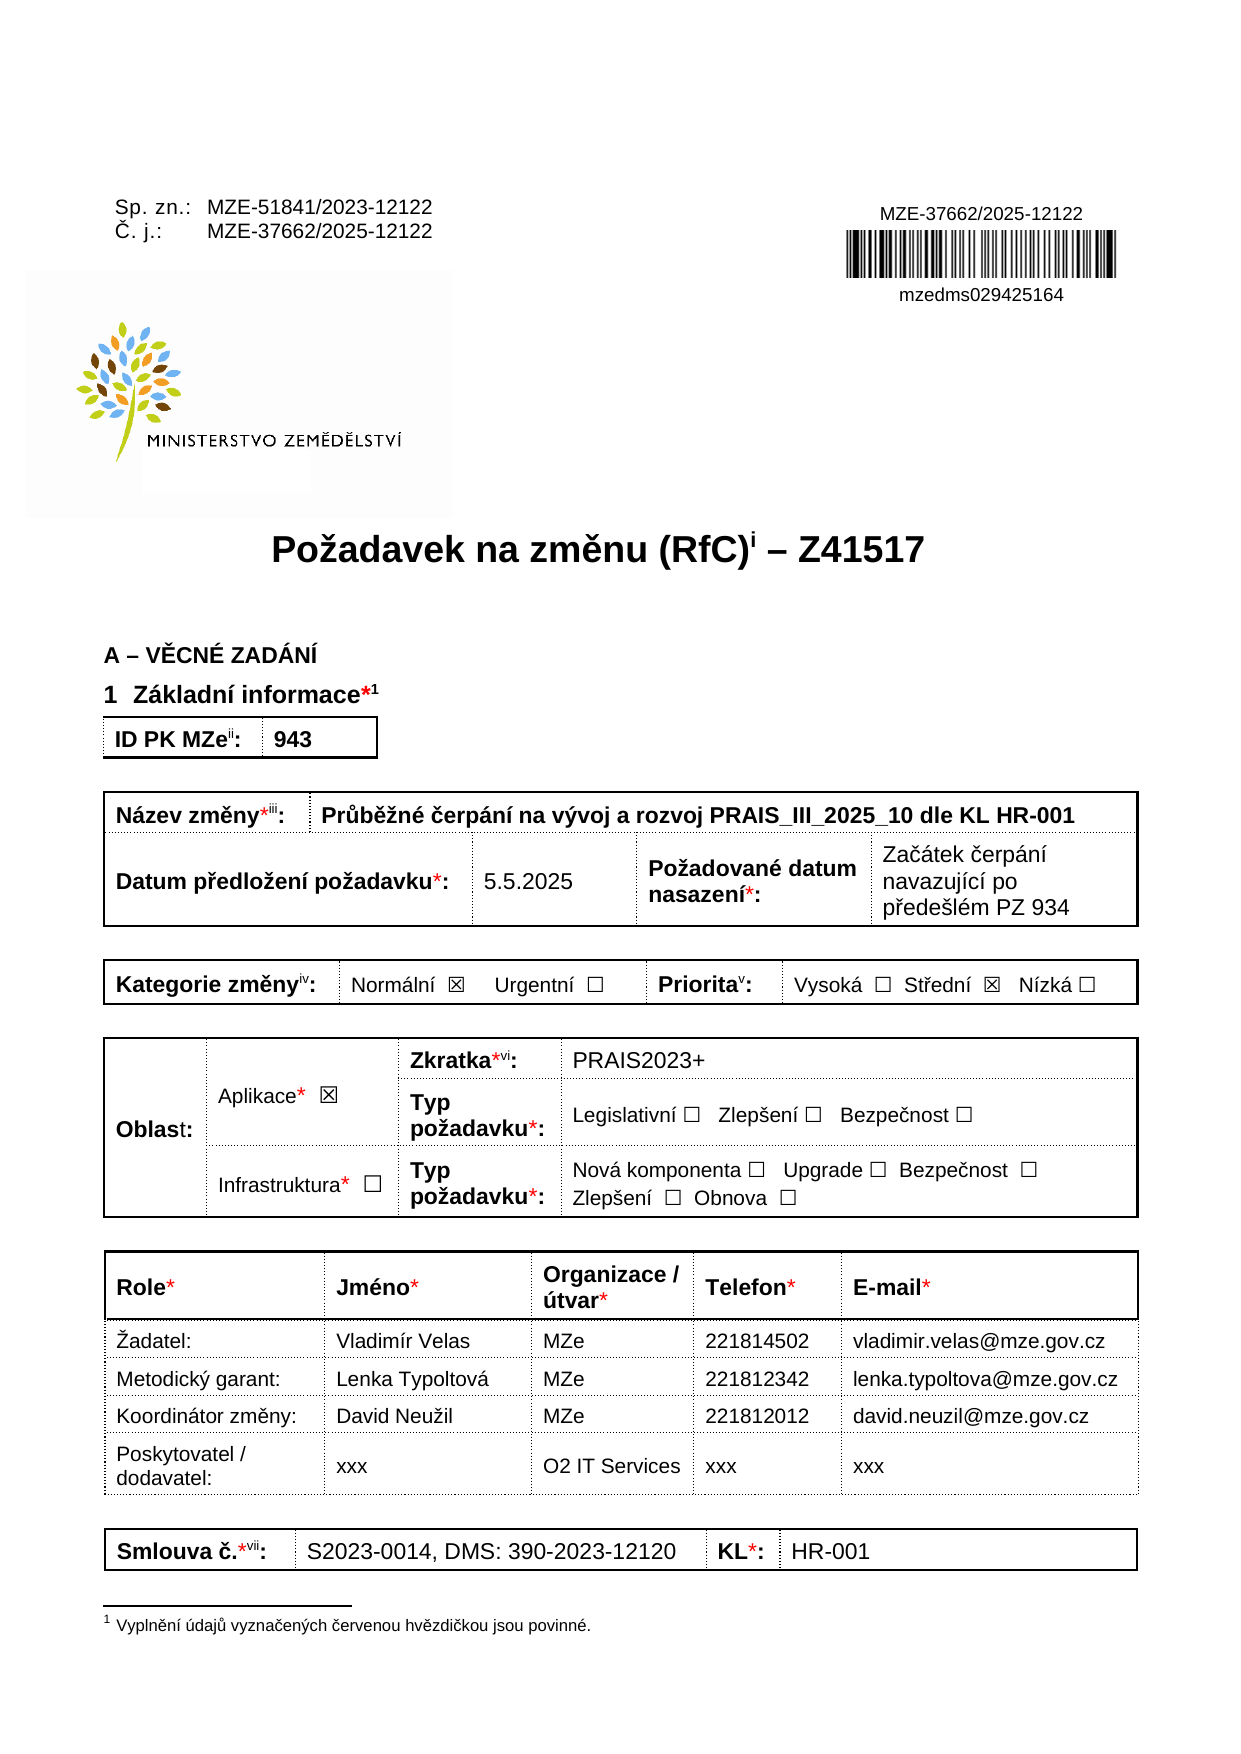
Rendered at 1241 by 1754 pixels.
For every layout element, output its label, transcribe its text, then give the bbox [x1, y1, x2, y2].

table_header Vysoká Střední Nízká [783, 961, 1136, 1002]
table_header Název změny*: [105, 793, 310, 832]
picture [25, 270, 452, 518]
subtitle Základní informace* [103, 681, 1092, 709]
table_cell Infrastruktura* [207, 1145, 398, 1216]
table_header HR-001 [780, 1530, 1136, 1569]
table_cell Typ požadavku*: [399, 1078, 561, 1145]
table_cell Poskytovatel / dodavatel: [105, 1432, 325, 1494]
table_cell Metodický garant: [105, 1357, 325, 1395]
table_header Jméno* [325, 1253, 532, 1318]
table_cell David Neužil [325, 1395, 532, 1432]
table_header Telefon* [694, 1253, 842, 1318]
table_header E-mail* [842, 1253, 1137, 1318]
table_cell Legislativní Zlepšení Bezpečnost [561, 1078, 1136, 1145]
table_cell Začátek čerpání navazující po předešlém PZ 934 [871, 832, 1136, 925]
table_cell vladimir.velas@mze.gov.cz [842, 1320, 1138, 1357]
table_header ID PK MZe: [103, 718, 262, 756]
table_cell MZe [532, 1395, 694, 1432]
table_cell Nová komponenta Upgrade Bezpečnost Zlepšení Obnova [561, 1145, 1136, 1216]
table_cell xxx [325, 1432, 532, 1494]
table_header [665, 195, 1136, 344]
table_header Oblast: [105, 1039, 207, 1216]
table_header 943 [263, 718, 376, 756]
table_cell 221814502 [694, 1320, 842, 1357]
table_cell lenka.typoltova@mze.gov.cz [842, 1357, 1138, 1395]
table_header Normální Urgentní [340, 961, 647, 1002]
table_header Zkratka*: [399, 1039, 561, 1078]
table_cell MZe [532, 1320, 694, 1357]
table_header S2023-0014, DMS: 390-2023-12120 [295, 1530, 706, 1569]
table_cell O2 IT Services [532, 1432, 694, 1494]
text a – věcné zadání [103, 642, 1092, 668]
table_cell Požadované datum nasazení*: [637, 832, 871, 925]
table_cell david.neuzil@mze.gov.cz [842, 1395, 1138, 1432]
picture [839, 230, 1124, 278]
table_cell 221812342 [694, 1357, 842, 1395]
table_header Priorita: [647, 961, 783, 1002]
table_header Aplikace* [207, 1039, 398, 1145]
table_header Organizace /útvar* [532, 1253, 694, 1318]
table_cell xxx [842, 1432, 1138, 1494]
table_cell Typ požadavku*: [399, 1145, 561, 1216]
table_cell Datum předložení požadavku*: [105, 832, 472, 925]
table_header Smlouva č.*: [106, 1530, 295, 1569]
table_header Průběžné čerpání na vývoj a rozvoj PRAIS_III_2025_10 dle KL HR-001 [310, 793, 1136, 832]
table_cell xxx [694, 1432, 842, 1494]
table_header PRAIS2023+ [561, 1039, 1136, 1078]
table_cell Žadatel: [105, 1320, 325, 1357]
table_header KL*: [706, 1530, 780, 1569]
table_header Kategorie změny: [105, 961, 339, 1002]
table_cell Koordinátor změny: [105, 1395, 325, 1432]
table_header Sp. zn.: MZE-51841/2023-12122 Č. j.: MZE-37662/2025-12122 [103, 195, 665, 344]
text Požadavek na změnu (RfC) – Z41517 [103, 527, 1092, 570]
table_cell Vladimír Velas [325, 1320, 532, 1357]
table_header Role* [106, 1253, 325, 1318]
table_cell 221812012 [694, 1395, 842, 1432]
table_cell Lenka Typoltová [325, 1357, 532, 1395]
table_cell MZe [532, 1357, 694, 1395]
